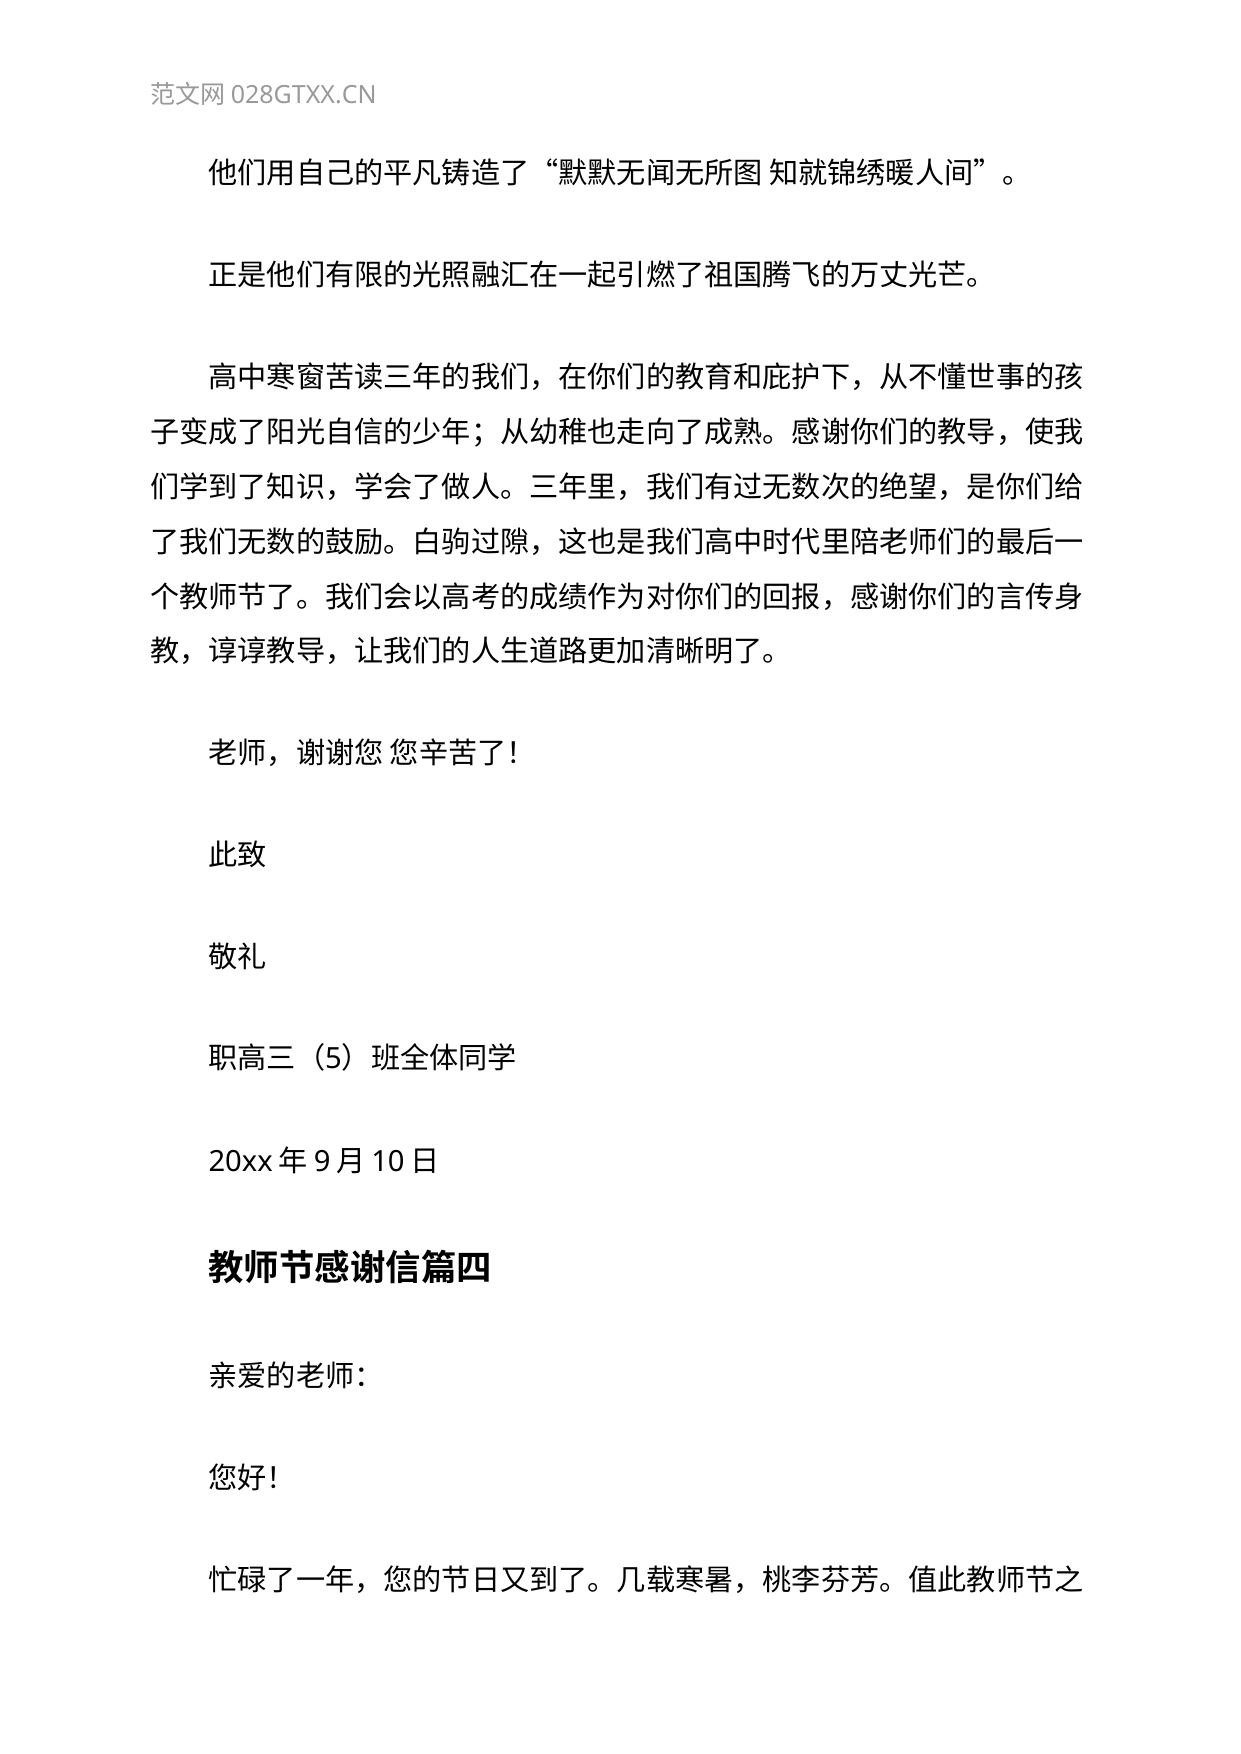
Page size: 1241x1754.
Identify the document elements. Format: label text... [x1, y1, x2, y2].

text 教师节感谢信篇四 [150, 1239, 1090, 1290]
text 职高三（5）班全体同学 [150, 1035, 1090, 1077]
text 亲爱的老师： [150, 1352, 1090, 1395]
text 高中寒窗苦读三年的我们，在你们的教育和庇护下，从不懂世事的孩子变成了阳光自信的少年；从幼稚也走向了成熟。感谢你们的教导，使我们学到了知识，学会了做人。三年里，我们有过无数次的绝望，是你们给了我们无数的鼓励。白驹过隙，这也是我们高中时代里陪老师们的最后一个教师节了。我们会以高考的成绩作为对你们的回报，感谢你们的言传身教，谆谆教导，让我们的人生道路更加清晰明了。 [150, 353, 1090, 670]
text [150, 1556, 1090, 1598]
text 正是他们有限的光照融汇在一起引燃了祖国腾飞的万丈光芒。 [150, 252, 1090, 294]
text 20xx年9月10日 [150, 1137, 1090, 1179]
text 您好！ [150, 1454, 1090, 1497]
text 敬礼 [150, 933, 1090, 976]
text 他们用自己的平凡铸造了“默默无闻无所图 知就锦绣暖人间”。 [150, 150, 1090, 192]
text 此致 [150, 832, 1090, 874]
text 老师，谢谢您 您辛苦了！ [150, 730, 1090, 772]
